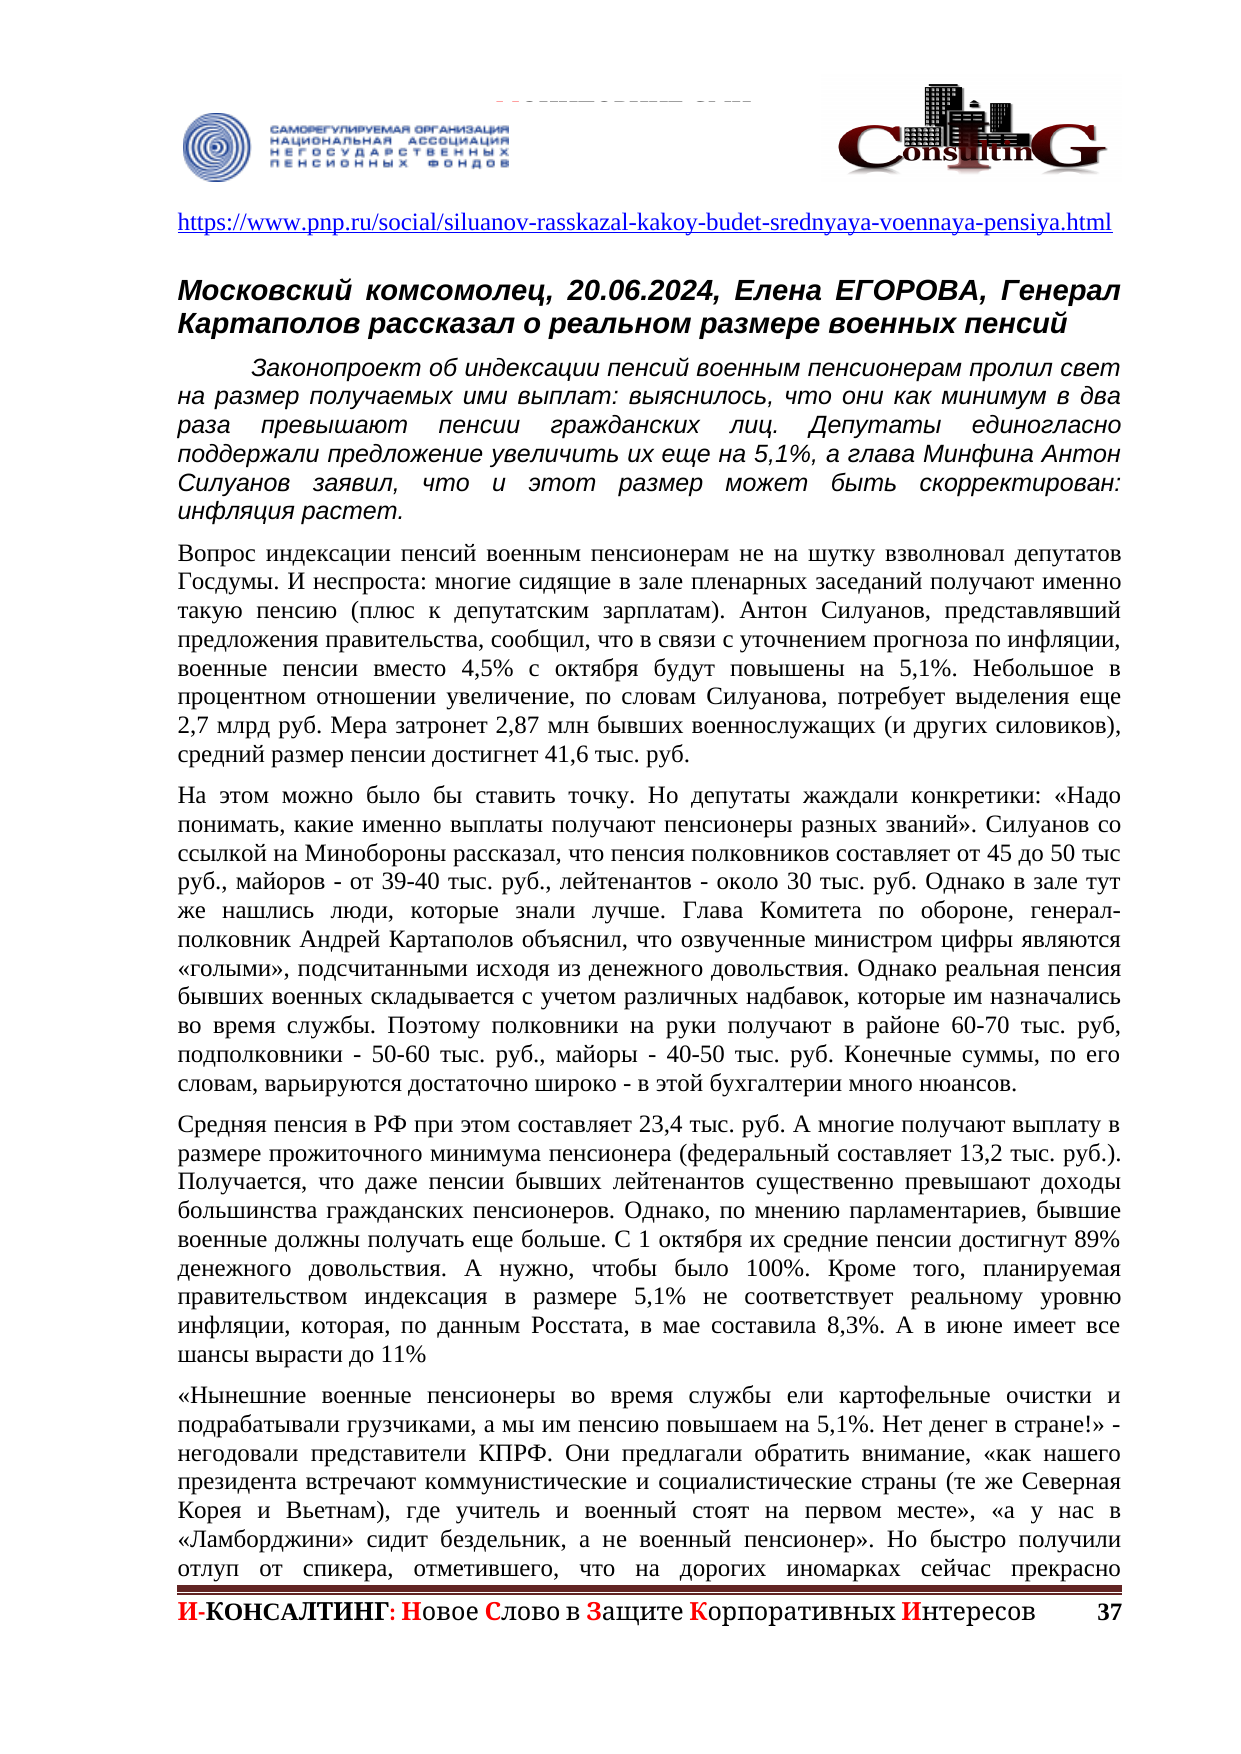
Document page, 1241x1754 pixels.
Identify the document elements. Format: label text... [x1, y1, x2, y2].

text На этом можно было бы ставить точку. Но депутаты жаждали конкретики: «Надо понимать, какие именно выплаты получают пенсионеры разных званий». Силуанов со ссылкой на Минобороны рассказал, что пенсия полковников составляет от 45 до 50 тыс руб., майоров - от 39-40 тыс. руб., лейтенантов - около 30 тыс. руб. Однако в зале тут же нашлись люди, которые знали лучше. Глава Комитета по обороне, генерал-полковник Андрей Картаполов объяснил, что озвученные министром цифры являются «голыми», подсчитанными исходя из денежного довольствия. Однако реальная пенсия бывших военных складывается с учетом различных надбавок, которые им назначались во время службы. Поэтому полковники на руки получают в районе 60-70 тыс. руб, подполковники - 50-60 тыс. руб., майоры - 40-50 тыс. руб. Конечные суммы, по его словам, варьируются достаточно широко - в этой бухгалтерии много нюансов. [177, 780, 1122, 1096]
text https://www.pnp.ru/social/siluanov-rasskazal-kakoy-budet-srednyaya-voennaya-pensiya.html [177, 207, 1122, 236]
picture [183, 113, 509, 182]
subtitle Московский комсомолец, 20.06.2024, Елена ЕГОРОВА, Генерал Картаполов рассказал о реальном размере военных пенсий [177, 273, 1122, 340]
text Средняя пенсия в РФ при этом составляет 23,4 тыс. руб. А многие получают выплату в размере прожиточного минимума пенсионера (федеральный составляет 13,2 тыс. руб.). Получается, что даже пенсии бывших лейтенантов существенно превышают доходы большинства гражданских пенсионеров. Однако, по мнению парламентариев, бывшие военные должны получать еще больше. С 1 октября их средние пенсии достигнут 89% денежного довольствия. А нужно, чтобы было 100%. Кроме того, планируемая правительством индексация в размере 5,1% не соответствует реальному уровню инфляции, которая, по данным Росстата, в мае составила 8,3%. А в июне имеет все шансы вырасти до 11% [177, 1109, 1122, 1368]
subtitle Законопроект об индексации пенсий военным пенсионерам пролил свет на размер получаемых ими выплат: выяснилось, что они как минимум в два раза превышают пенсии гражданских лиц. Депутаты единогласно поддержали предложение увеличить их еще на 5,1%, а глава Минфина Антон Силуанов заявил, что и этот размер может быть скорректирован: инфляция растет. [177, 353, 1122, 525]
picture [821, 73, 1122, 182]
text Вопрос индексации пенсий военным пенсионерам не на шутку взволновал депутатов Госдумы. И неспроста: многие сидящие в зале пленарных заседаний получают именно такую пенсию (плюс к депутатским зарплатам). Антон Силуанов, представлявший предложения правительства, сообщил, что в связи с уточнением прогноза по инфляции, военные пенсии вместо 4,5% с октября будут повышены на 5,1%. Небольшое в процентном отношении увеличение, по словам Силуанова, потребует выделения еще 2,7 млрд руб. Мера затронет 2,87 млн бывших военнослужащих (и других силовиков), средний размер пенсии достигнет 41,6 тыс. руб. [177, 538, 1122, 768]
